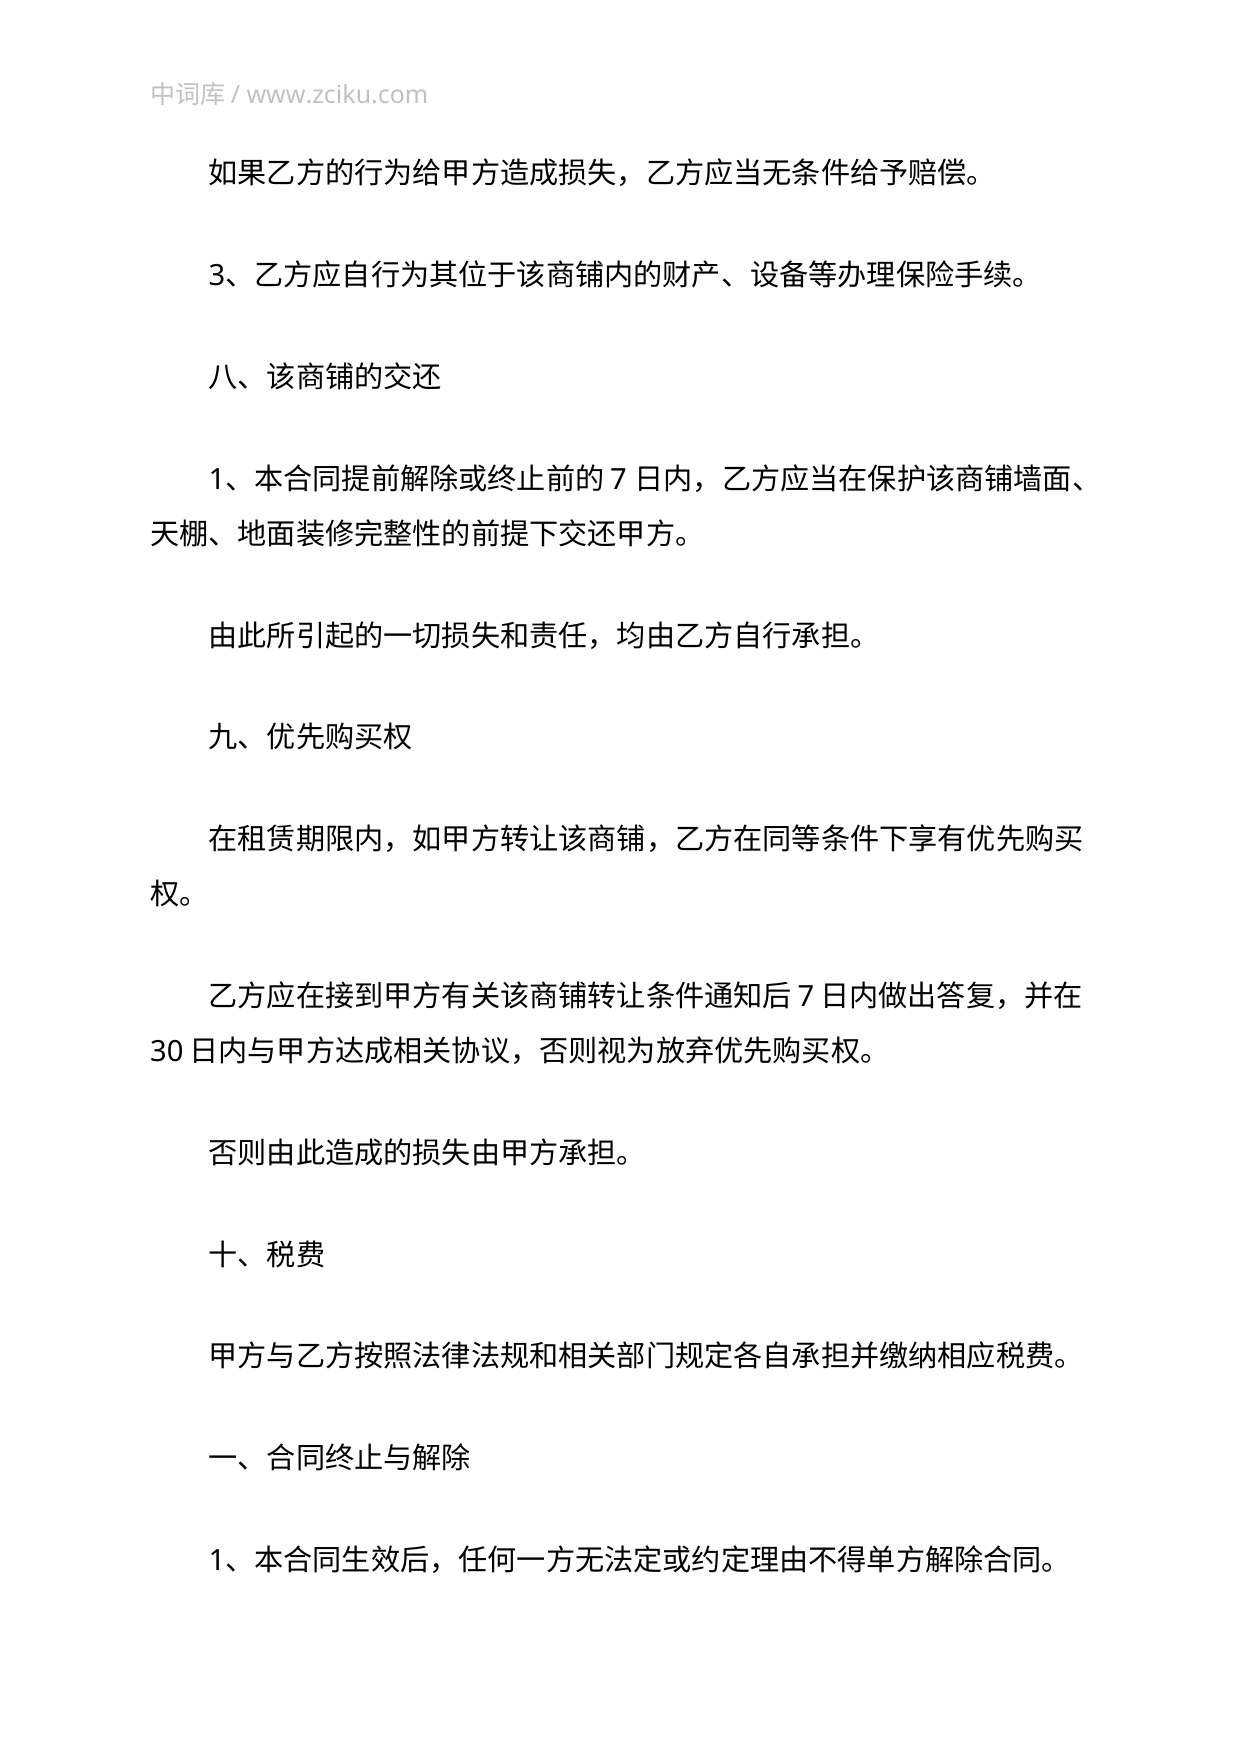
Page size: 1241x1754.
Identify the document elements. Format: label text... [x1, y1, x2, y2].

text 十、税费 [150, 1231, 1090, 1273]
text 甲方与乙方按照法律法规和相关部门规定各自承担并缴纳相应税费。 [150, 1333, 1090, 1375]
text 一、合同终止与解除 [150, 1435, 1090, 1477]
text 由此所引起的一切损失和责任，均由乙方自行承担。 [150, 612, 1090, 654]
text 在租赁期限内，如甲方转让该商铺，乙方在同等条件下享有优先购买权。 [150, 816, 1090, 913]
text 1、本合同生效后，任何一方无法定或约定理由不得单方解除合同。 [150, 1537, 1090, 1579]
text 否则由此造成的损失由甲方承担。 [150, 1129, 1090, 1172]
text 1、本合同提前解除或终止前的7 日内，乙方应当在保护该商铺墙面、天棚、地面装修完整性的前提下交还甲方。 [150, 456, 1090, 553]
text 3、乙方应自行为其位于该商铺内的财产、设备等办理保险手续。 [150, 252, 1090, 294]
text 如果乙方的行为给甲方造成损失，乙方应当无条件给予赔偿。 [150, 150, 1090, 192]
text 九、优先购买权 [150, 714, 1090, 756]
text 八、该商铺的交还 [150, 354, 1090, 396]
text 乙方应在接到甲方有关该商铺转让条件通知后7日内做出答复，并在30日内与甲方达成相关协议，否则视为放弃优先购买权。 [150, 972, 1090, 1070]
